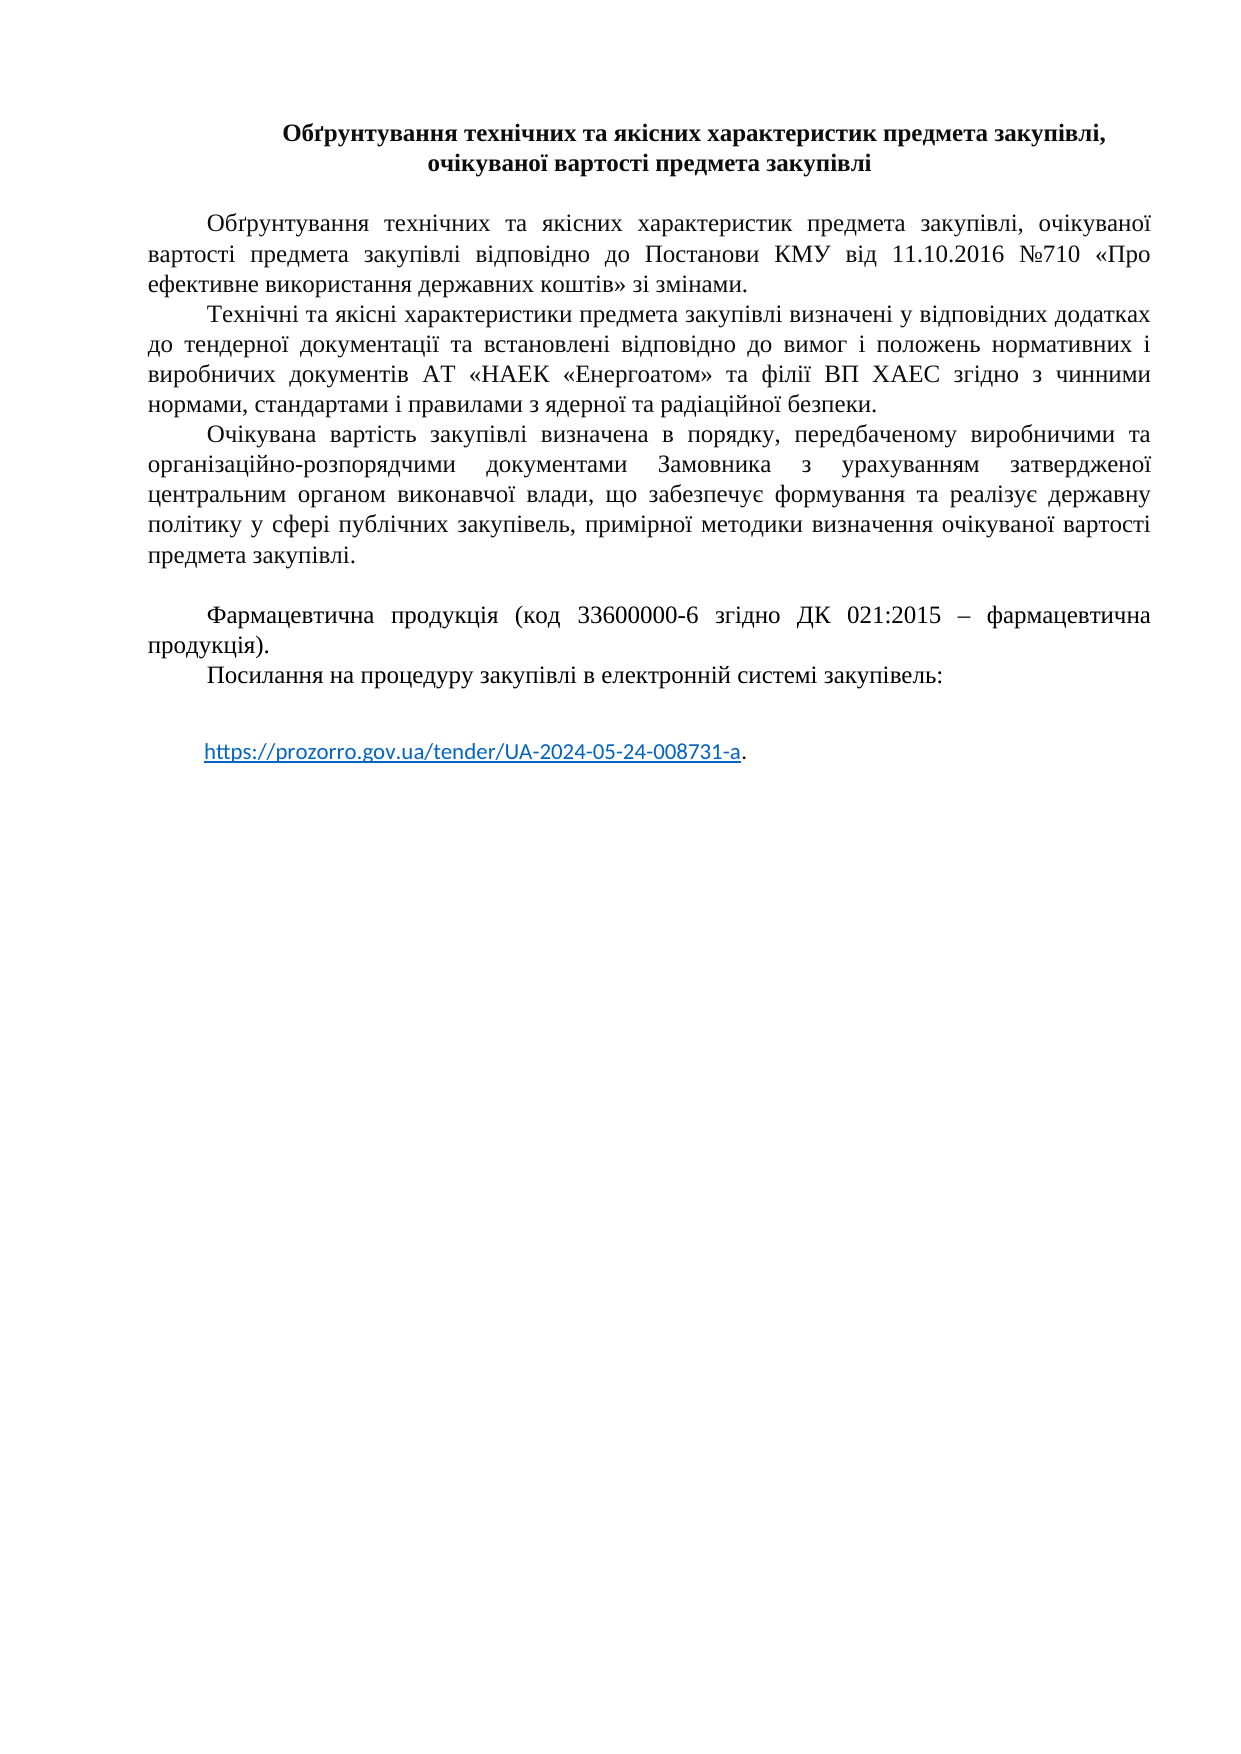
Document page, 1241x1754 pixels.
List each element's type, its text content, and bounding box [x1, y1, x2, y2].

text Очікувана вартість закупівлі визначена в порядку, передбаченому виробничими та організаційно-розпорядчими документами Замовника з урахуванням затвердженої центральним органом виконавчої влади, що забезпечує формування та реалізує державну політику у сфері публічних закупівель, примірної методики визначення очікуваної вартості предмета закупівлі. [148, 419, 1152, 568]
text Обґрунтування технічних та якісних характеристик предмета закупівлі, очікуваної вартості предмета закупівлі відповідно до Постанови КМУ від 11.10.2016 №710 «Про ефективне використання державних коштів» зі змінами. [148, 208, 1152, 297]
text Обґрунтування технічних та якісних характеристик предмета закупівлі, очікуваної вартості предмета закупівлі [148, 118, 1152, 177]
text Технічні та якісні характеристики предмета закупівлі визначені у відповідних додатках до тендерної документації та встановлені відповідно до вимог і положень нормативних і виробничих документів АТ «НАЕК «Енергоатом» та філії ВП ХАЕС згідно з чинними нормами, стандартами і правилами з ядерної та радіаційної безпеки. [148, 299, 1152, 418]
list Посилання на процедуру закупівлі в електронній системі закупівель: [148, 660, 1152, 689]
list Фармацевтична продукція (код 33600000-6 згідно ДК 021:2015 – фармацевтична продукція). [148, 600, 1152, 659]
text https://prozorro.gov.ua/tender/UA-2024-05-24-008731-a. [148, 737, 1152, 765]
